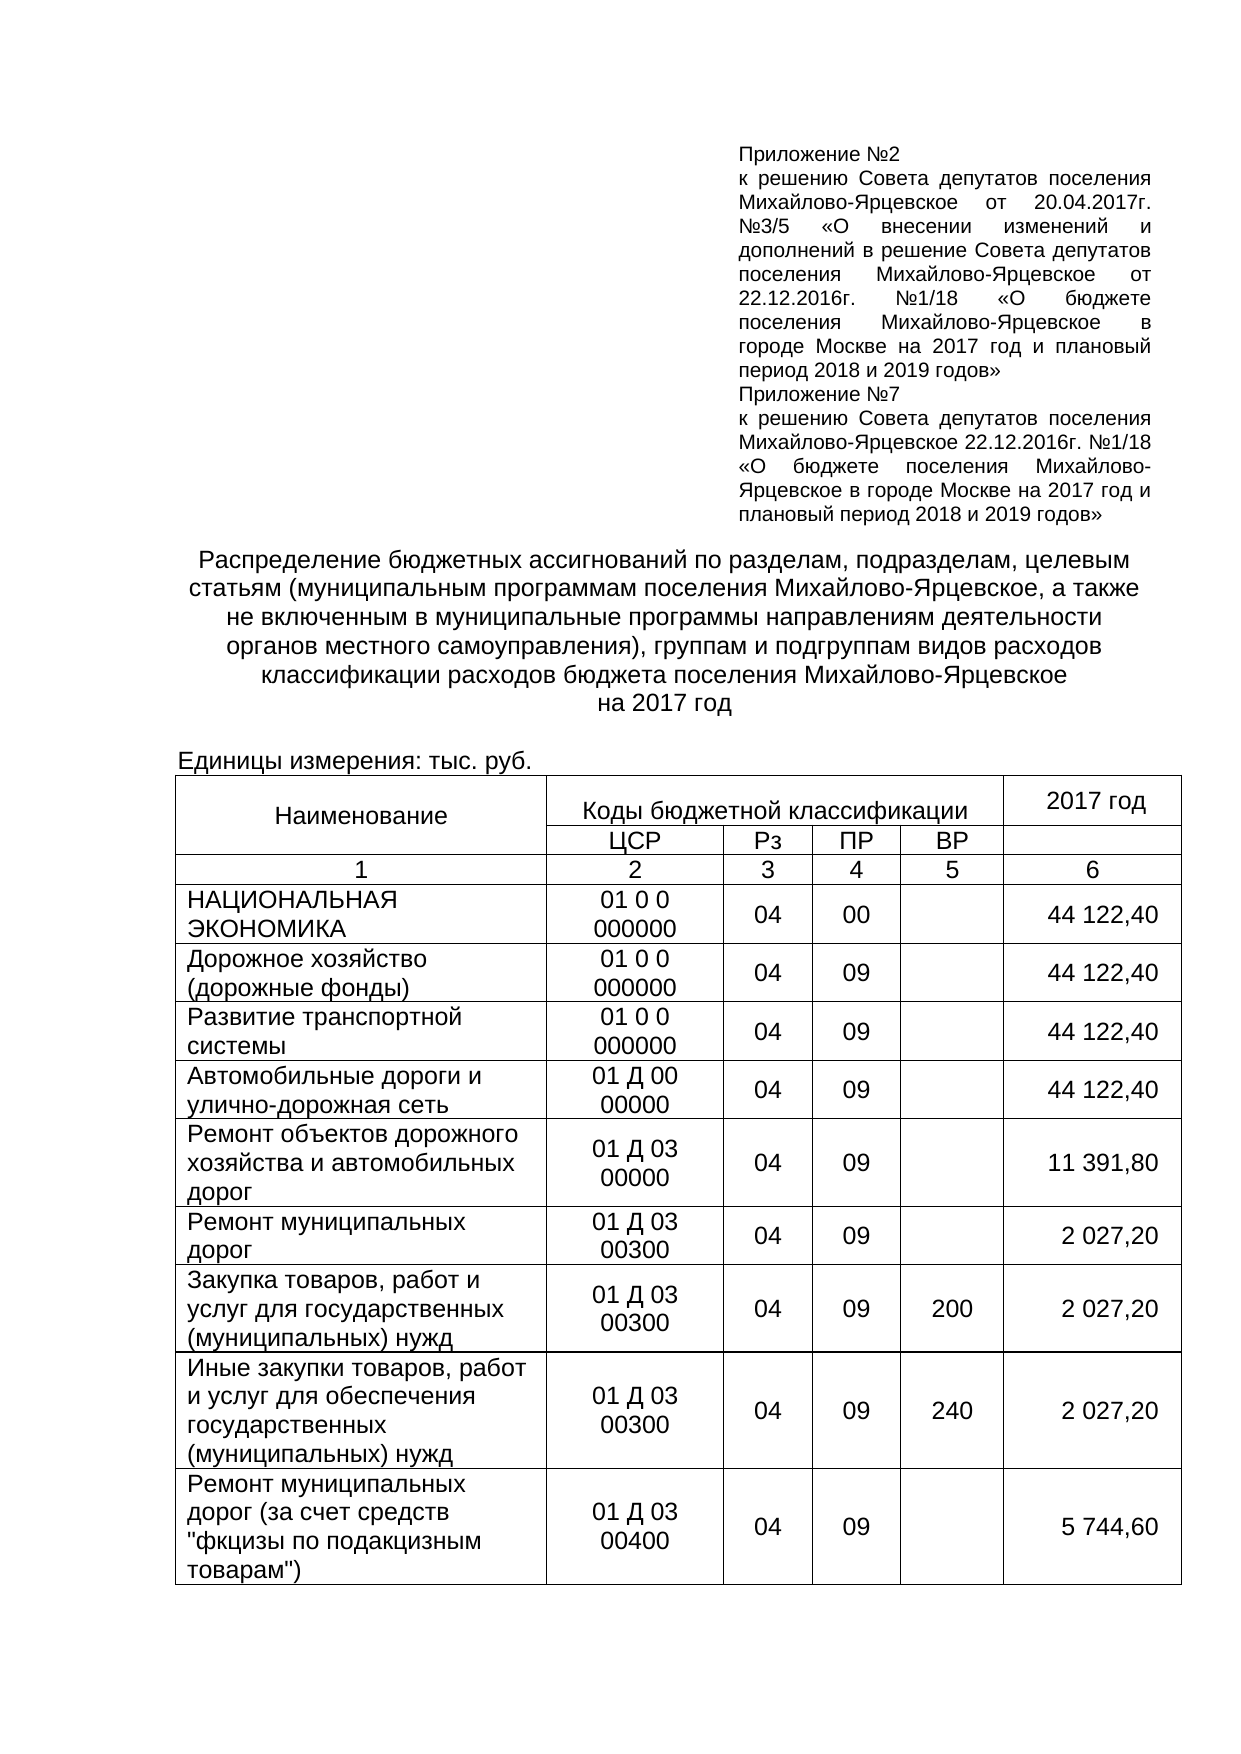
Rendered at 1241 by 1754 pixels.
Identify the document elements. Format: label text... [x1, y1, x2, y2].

table_cell [1004, 826, 1181, 854]
table_cell [901, 1119, 1003, 1206]
table_cell 04 [724, 885, 812, 943]
table_cell 04 [724, 1002, 812, 1060]
table_cell Закупка товаров, работ и услуг для государственных (муниципальных) нужд [176, 1265, 546, 1351]
table_cell 01 Д 03 00300 [547, 1265, 723, 1351]
table_cell Ремонт объектов дорожного хозяйства и автомобильных дорог [176, 1119, 546, 1206]
table_cell 2 [547, 855, 723, 884]
table_cell [901, 1469, 1003, 1583]
table_cell [901, 885, 1003, 943]
table_cell 44 122,40 [1004, 1002, 1181, 1060]
table_cell Иные закупки товаров, работ и услуг для обеспечения государственных (муниципальных) нужд [176, 1353, 546, 1467]
table_header Коды бюджетной классификации [547, 776, 1003, 824]
table_cell 01 0 0 000000 [547, 944, 723, 1001]
table_cell Рз [724, 826, 812, 854]
table_cell ЦСР [547, 826, 723, 854]
table_cell 44 122,40 [1004, 885, 1181, 943]
table_cell 200 [901, 1265, 1003, 1351]
table_header 2017 год [1004, 776, 1181, 824]
table_cell 6 [1004, 855, 1181, 884]
table_cell [901, 1207, 1003, 1264]
text к решению Совета депутатов поселения Михайлово-Ярцевское от 20.04.2017г. №3/5 «О внесении изменений и дополнений в решение Совета депутатов поселения Михайлово-Ярцевское от 22.12.2016г. №1/18 «О бюджете поселения Михайлово-Ярцевское в городе Москве на 2017 год и плановый период 2018 и 2019 годов» [738, 166, 1152, 382]
table_cell 44 122,40 [1004, 1061, 1181, 1118]
table_cell 09 [813, 1207, 900, 1264]
table_cell 4 [813, 855, 900, 884]
table_cell Дорожное хозяйство (дорожные фонды) [176, 944, 546, 1001]
table_cell 240 [901, 1353, 1003, 1467]
table_cell 5 [901, 855, 1003, 884]
table_cell 09 [813, 1061, 900, 1118]
table_cell Ремонт муниципальных дорог [176, 1207, 546, 1264]
text Единицы измерения: тыс. руб. [177, 746, 1152, 774]
table_cell [901, 944, 1003, 1001]
table_cell 09 [813, 1265, 900, 1351]
table_cell 01 0 0 000000 [547, 885, 723, 943]
table_cell 00 [813, 885, 900, 943]
table_cell 01 Д 00 00000 [547, 1061, 723, 1118]
table_cell Ремонт муниципальных дорог (за счет средств "фкцизы по подакцизным товарам") [176, 1469, 546, 1583]
table_cell [901, 1061, 1003, 1118]
table_cell 04 [724, 1207, 812, 1264]
table_cell 01 Д 03 00300 [547, 1207, 723, 1264]
table_cell 2 027,20 [1004, 1265, 1181, 1351]
table_cell ВР [901, 826, 1003, 854]
table_cell 2 027,20 [1004, 1353, 1181, 1467]
table_cell Развитие транспортной системы [176, 1002, 546, 1060]
table_cell 04 [724, 1061, 812, 1118]
text Распределение бюджетных ассигнований по разделам, подразделам, целевым статьям (муниципальным программам поселения Михайлово-Ярцевское, а также не включенным в муниципальные программы направлениям деятельности органов местного самоуправления), группам и подгруппам видов расходов классификации расходов бюджета поселения Михайлово-Ярцевское на 2017 год [177, 544, 1152, 717]
table_cell 04 [724, 1119, 812, 1206]
table_cell [901, 1002, 1003, 1060]
table_cell 2 027,20 [1004, 1207, 1181, 1264]
table_cell 01 0 0 000000 [547, 1002, 723, 1060]
table_cell 04 [724, 1265, 812, 1351]
table_cell 01 Д 03 00400 [547, 1469, 723, 1583]
text Приложение №7 [738, 382, 1152, 406]
table_cell Автомобильные дороги и улично-дорожная сеть [176, 1061, 546, 1118]
table_cell 09 [813, 1119, 900, 1206]
table_cell 11 391,80 [1004, 1119, 1181, 1206]
table_cell 1 [176, 855, 546, 884]
table_cell 01 Д 03 00000 [547, 1119, 723, 1206]
table_cell 04 [724, 1469, 812, 1583]
table_cell 04 [724, 944, 812, 1001]
table_header Наименование [176, 776, 546, 854]
table_cell ПР [813, 826, 900, 854]
table_cell 04 [724, 1353, 812, 1467]
table_cell 09 [813, 1353, 900, 1467]
text к решению Совета депутатов поселения Михайлово-Ярцевское 22.12.2016г. №1/18 «О бюджете поселения Михайлово-Ярцевское в городе Москве на 2017 год и плановый период 2018 и 2019 годов» [738, 406, 1152, 525]
table_cell 5 744,60 [1004, 1469, 1181, 1583]
text Приложение №2 [738, 142, 1152, 166]
table_cell 09 [813, 1002, 900, 1060]
table_cell 09 [813, 944, 900, 1001]
table_cell 3 [724, 855, 812, 884]
table_cell 01 Д 03 00300 [547, 1353, 723, 1467]
table_cell НАЦИОНАЛЬНАЯ ЭКОНОМИКА [176, 885, 546, 943]
table_cell 09 [813, 1469, 900, 1583]
table_cell 44 122,40 [1004, 944, 1181, 1001]
